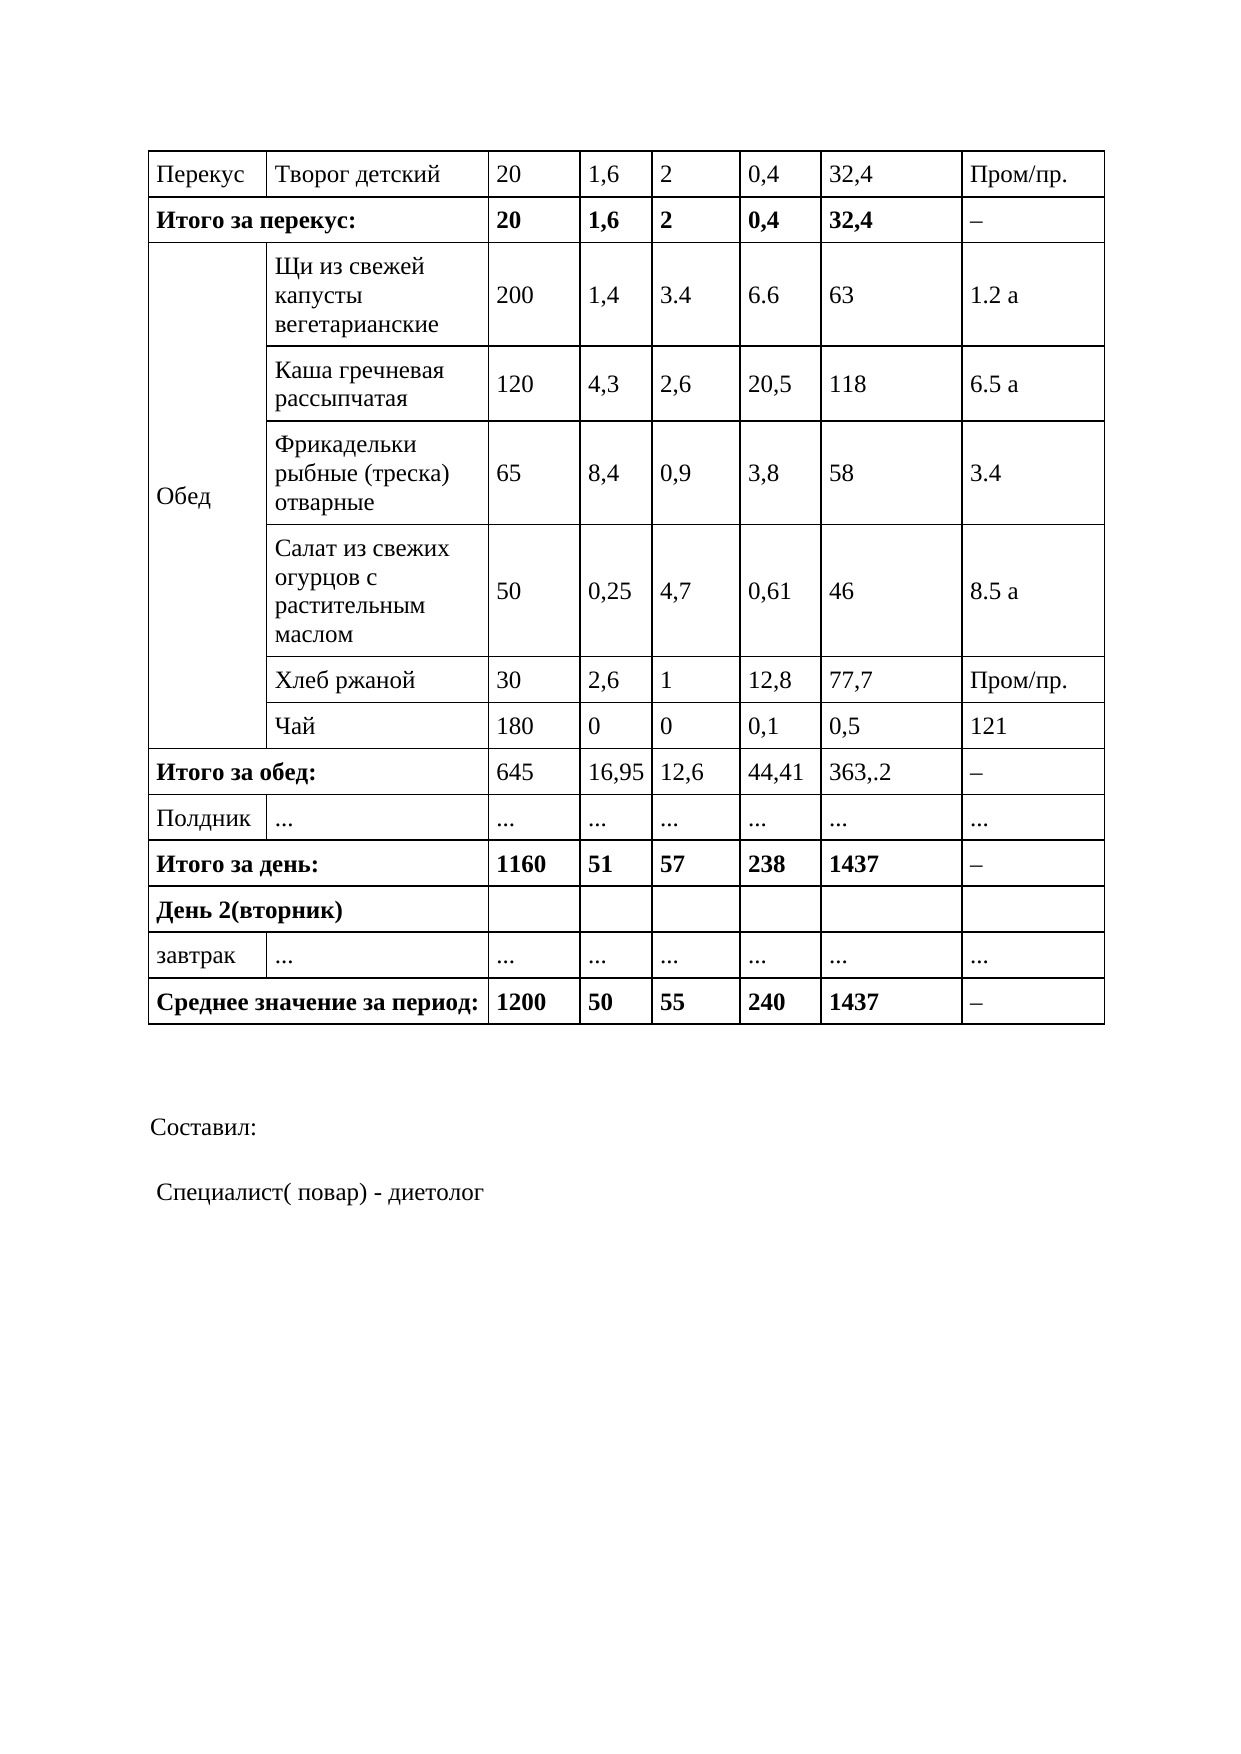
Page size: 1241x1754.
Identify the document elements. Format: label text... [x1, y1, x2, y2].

table_cell 0,4 [741, 152, 820, 196]
table_cell Итого за перекус: [149, 198, 488, 242]
table_cell Хлеб ржаной [267, 657, 488, 702]
table_cell 51 [581, 841, 651, 885]
table_cell 32,4 [822, 152, 961, 196]
table_cell 3.4 [963, 422, 1104, 523]
table_cell Перекус [149, 152, 266, 196]
table_cell Обед [149, 243, 266, 747]
table_cell 12,8 [741, 657, 820, 702]
table_cell 16,95 [581, 749, 651, 793]
table_cell 3,8 [741, 422, 820, 523]
table_cell ... [963, 933, 1104, 977]
table_cell 0 [653, 703, 739, 747]
table_cell 2 [653, 198, 739, 242]
table_cell 55 [653, 979, 739, 1023]
table_cell ... [489, 795, 579, 839]
table_cell ... [581, 795, 651, 839]
table_cell – [963, 979, 1104, 1023]
table_cell 1 [653, 657, 739, 702]
table_cell 238 [741, 841, 820, 885]
table_cell 6.5 а [963, 347, 1104, 420]
table_cell 20,5 [741, 347, 820, 420]
table_cell – [963, 841, 1104, 885]
table_cell Творог детский [267, 152, 488, 196]
table_cell Полдник [149, 795, 266, 839]
table_cell 1200 [489, 979, 579, 1023]
table_cell 50 [489, 525, 579, 656]
table_cell 3.4 [653, 243, 739, 345]
table_cell 8,4 [581, 422, 651, 523]
table_cell 121 [963, 703, 1104, 747]
table_cell ... [822, 795, 961, 839]
table_cell [963, 887, 1104, 931]
table_cell 0,61 [741, 525, 820, 656]
table_cell 50 [581, 979, 651, 1023]
table_cell Пром/пр. [963, 152, 1104, 196]
table_cell 44,41 [741, 749, 820, 793]
table_cell [822, 887, 961, 931]
table_cell ... [741, 795, 820, 839]
table_cell 63 [822, 243, 961, 345]
table_cell 8.5 а [963, 525, 1104, 656]
table_cell 20 [489, 152, 579, 196]
table_cell ... [741, 933, 820, 977]
table_cell Чай [267, 703, 488, 747]
table_cell [741, 887, 820, 931]
table_cell 0,25 [581, 525, 651, 656]
table_cell 1,6 [581, 198, 651, 242]
table_cell 20 [489, 198, 579, 242]
table_cell 4,3 [581, 347, 651, 420]
table_cell 12,6 [653, 749, 739, 793]
table_cell – [963, 749, 1104, 793]
table_cell 1437 [822, 979, 961, 1023]
table_cell Салат из свежих огурцов с растительным маслом [267, 525, 488, 656]
table_cell завтрак [149, 933, 266, 977]
table_cell 0 [581, 703, 651, 747]
table_cell 200 [489, 243, 579, 345]
table_cell Щи из свежей капусты вегетарианские [267, 243, 488, 345]
table_cell ... [267, 933, 488, 977]
table_cell 57 [653, 841, 739, 885]
table_cell 77,7 [822, 657, 961, 702]
table_cell 2,6 [581, 657, 651, 702]
table_cell [653, 887, 739, 931]
table_cell ... [653, 933, 739, 977]
table_cell 120 [489, 347, 579, 420]
table_cell Среднее значение за период: [149, 979, 488, 1023]
table_cell 118 [822, 347, 961, 420]
table_cell 6.6 [741, 243, 820, 345]
table_cell 32,4 [822, 198, 961, 242]
table_cell 0,9 [653, 422, 739, 523]
table_header Специалист( повар) - диетолог [149, 1170, 492, 1214]
table_cell День 2(вторник) [149, 887, 488, 931]
table_cell 46 [822, 525, 961, 656]
table_cell – [963, 198, 1104, 242]
table_cell 363,.2 [822, 749, 961, 793]
table_cell 240 [741, 979, 820, 1023]
table_cell ... [267, 795, 488, 839]
table_cell 58 [822, 422, 961, 523]
table_cell Пром/пр. [963, 657, 1104, 702]
table_cell ... [653, 795, 739, 839]
table_cell ... [489, 933, 579, 977]
table_cell [489, 887, 579, 931]
table_cell 645 [489, 749, 579, 793]
table_cell Итого за обед: [149, 749, 488, 793]
table_cell 2,6 [653, 347, 739, 420]
table_cell 1437 [822, 841, 961, 885]
table_cell 65 [489, 422, 579, 523]
table_cell 30 [489, 657, 579, 702]
table_cell ... [822, 933, 961, 977]
table_cell 1.2 а [963, 243, 1104, 345]
text Составил: [150, 1112, 1090, 1141]
table_cell 1,4 [581, 243, 651, 345]
table_cell 2 [653, 152, 739, 196]
table_cell 1,6 [581, 152, 651, 196]
table_cell 0,5 [822, 703, 961, 747]
table_cell [581, 887, 651, 931]
table_cell Каша гречневая рассыпчатая [267, 347, 488, 420]
table_cell Фрикадельки рыбные (треска) отварные [267, 422, 488, 523]
table_cell 0,4 [741, 198, 820, 242]
table_cell 1160 [489, 841, 579, 885]
table_cell ... [581, 933, 651, 977]
table_cell 4,7 [653, 525, 739, 656]
table_cell Итого за день: [149, 841, 488, 885]
table_cell 180 [489, 703, 579, 747]
table_cell 0,1 [741, 703, 820, 747]
table_cell ... [963, 795, 1104, 839]
